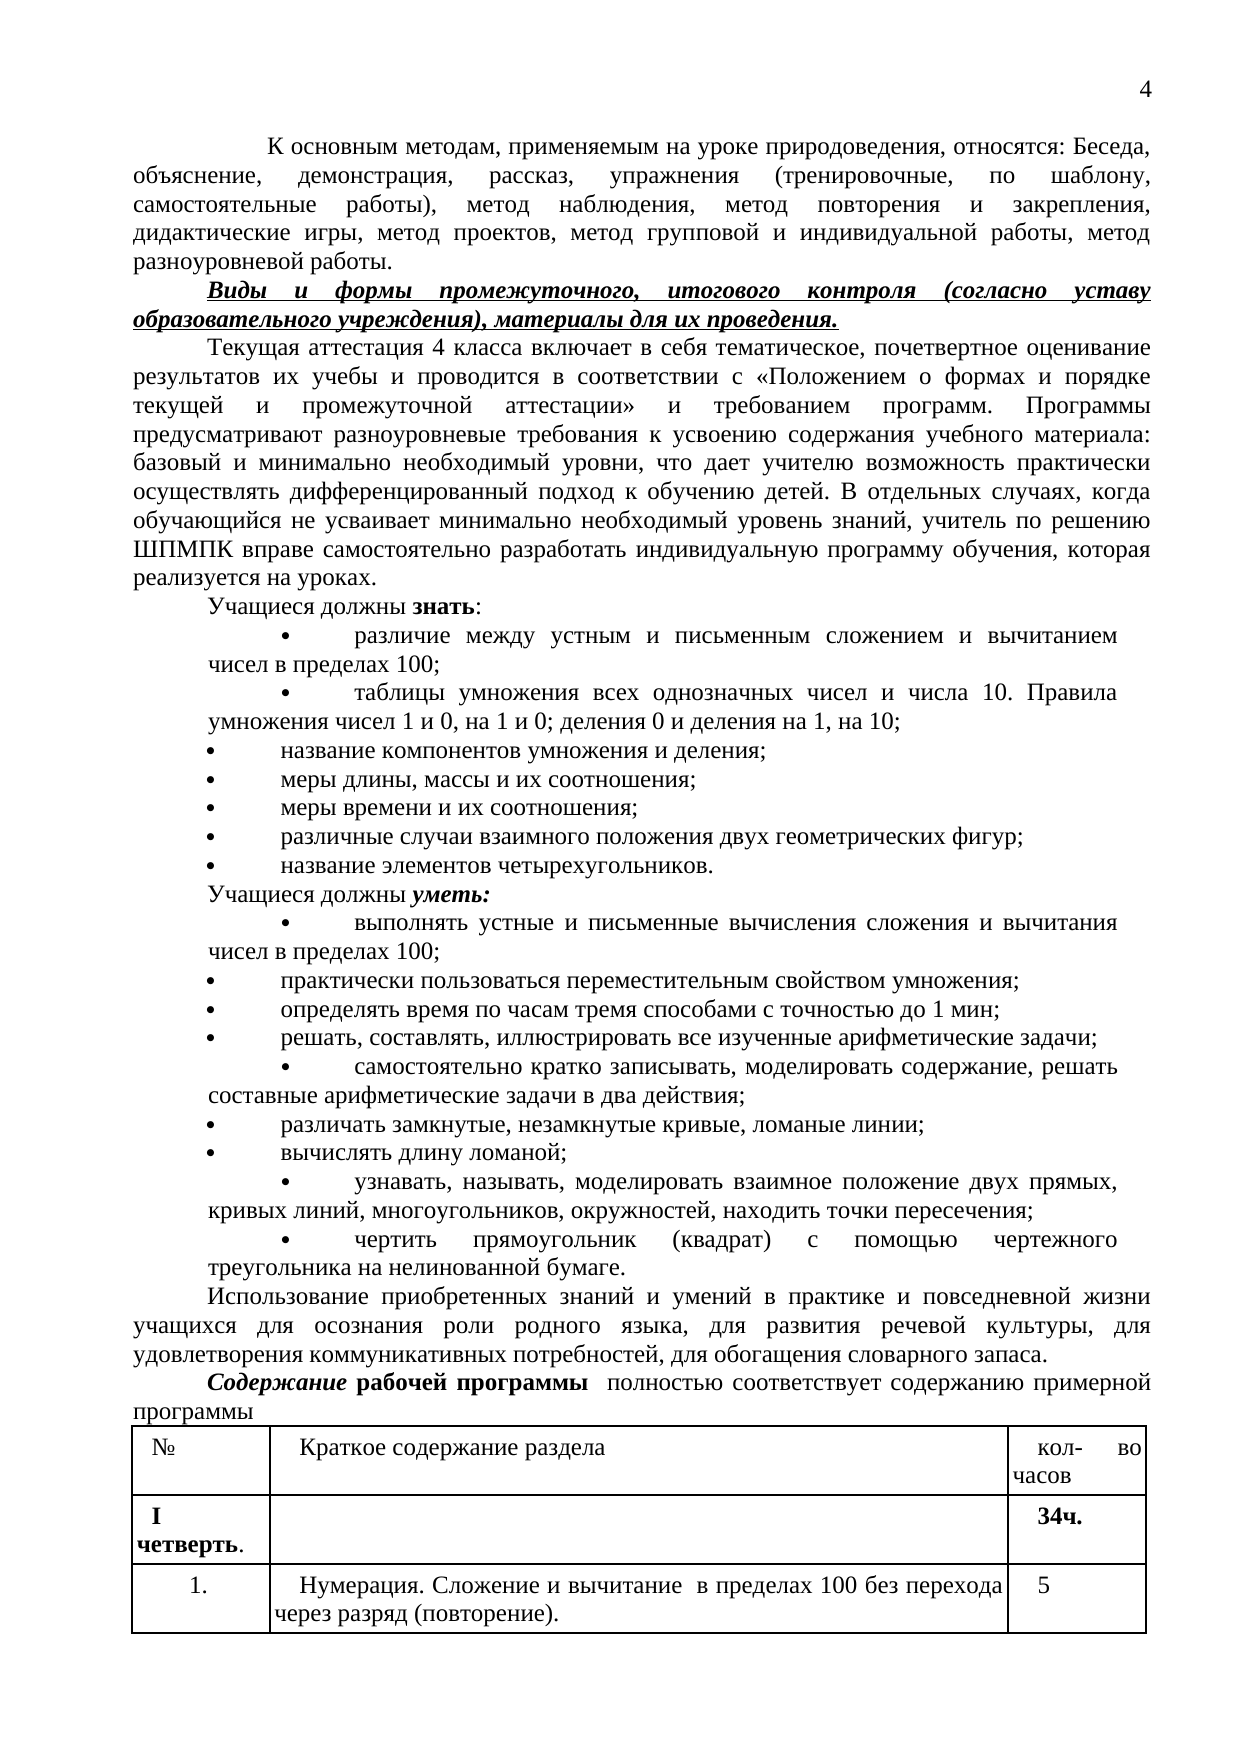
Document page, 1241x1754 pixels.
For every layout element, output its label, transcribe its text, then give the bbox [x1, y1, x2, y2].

list название элементов четырехугольников. [133, 850, 1152, 879]
table_cell [271, 1496, 1007, 1563]
list меры длины, массы и их соотношения; [133, 764, 1152, 792]
list самостоятельно кратко записывать, моделировать содержание, решать составные арифметические задачи в два действия; [208, 1051, 1118, 1109]
list вычислять длину ломаной; [133, 1137, 1152, 1166]
list название компонентов умножения и деления; [133, 735, 1152, 764]
list таблицы умножения всех однозначных чисел и числа 10. Правила умножения чисел 1 и 0, на 1 и 0; деления 0 и деления на 1, на 10; [208, 677, 1118, 735]
list различные случаи взаимного положения двух геометрических фигур; [133, 821, 1152, 850]
table_header Краткое содержание раздела [271, 1427, 1007, 1494]
table_cell Нумерация. Сложение и вычитание в пределах 100 без перехода через разряд (повторение). [271, 1565, 1007, 1632]
list меры времени и их соотношения; [133, 792, 1152, 821]
table_header кол- во часов [1009, 1427, 1145, 1494]
list определять время по часам тремя способами с точностью до 1 мин; [133, 994, 1152, 1022]
list практически пользоваться переместительным свойством умножения; [133, 965, 1152, 994]
text Содержание рабочей программы полностью соответствует содержанию примерной программы [133, 1367, 1152, 1425]
table_cell 5 [1009, 1565, 1145, 1632]
list различие между устным и письменным сложением и вычитанием чисел в пределах 100; [208, 620, 1118, 677]
text Учащиеся должны знать: [133, 591, 1152, 620]
table_header № [133, 1427, 269, 1494]
text Виды и формы промежуточного, итогового контроля (согласно уставу образовательного учреждения), материалы для их проведения. [133, 275, 1152, 332]
list решать, составлять, иллюстрировать все изученные арифметические задачи; [133, 1022, 1152, 1051]
list различать замкнутые, незамкнутые кривые, ломаные линии; [133, 1109, 1152, 1137]
list узнавать, называть, моделировать взаимное положение двух прямых, кривых линий, многоугольников, окружностей, находить точки пересечения; [208, 1166, 1118, 1224]
list чертить прямоугольник (квадрат) с помощью чертежного треугольника на нелинованной бумаге. [208, 1224, 1118, 1281]
table_cell 34ч. [1009, 1496, 1145, 1563]
text Использование приобретенных знаний и умений в практике и повседневной жизни учащихся для осознания роли родного языка, для развития речевой культуры, для удовлетворения коммуникативных потребностей, для обогащения словарного запаса. [133, 1281, 1152, 1367]
table_cell [133, 1565, 269, 1632]
text К основным методам, применяемым на уроке природоведения, относятся: Беседа, объяснение, демонстрация, рассказ, упражнения (тренировочные, по шаблону, самостоятельные работы), метод наблюдения, метод повторения и закрепления, дидактические игры, метод проектов, метод групповой и индивидуальной работы, метод разноуровневой работы. [133, 131, 1152, 275]
table_cell I четверть. [133, 1496, 269, 1563]
text Учащиеся должны уметь: [133, 879, 1152, 907]
list выполнять устные и письменные вычисления сложения и вычитания чисел в пределах 100; [208, 907, 1118, 965]
